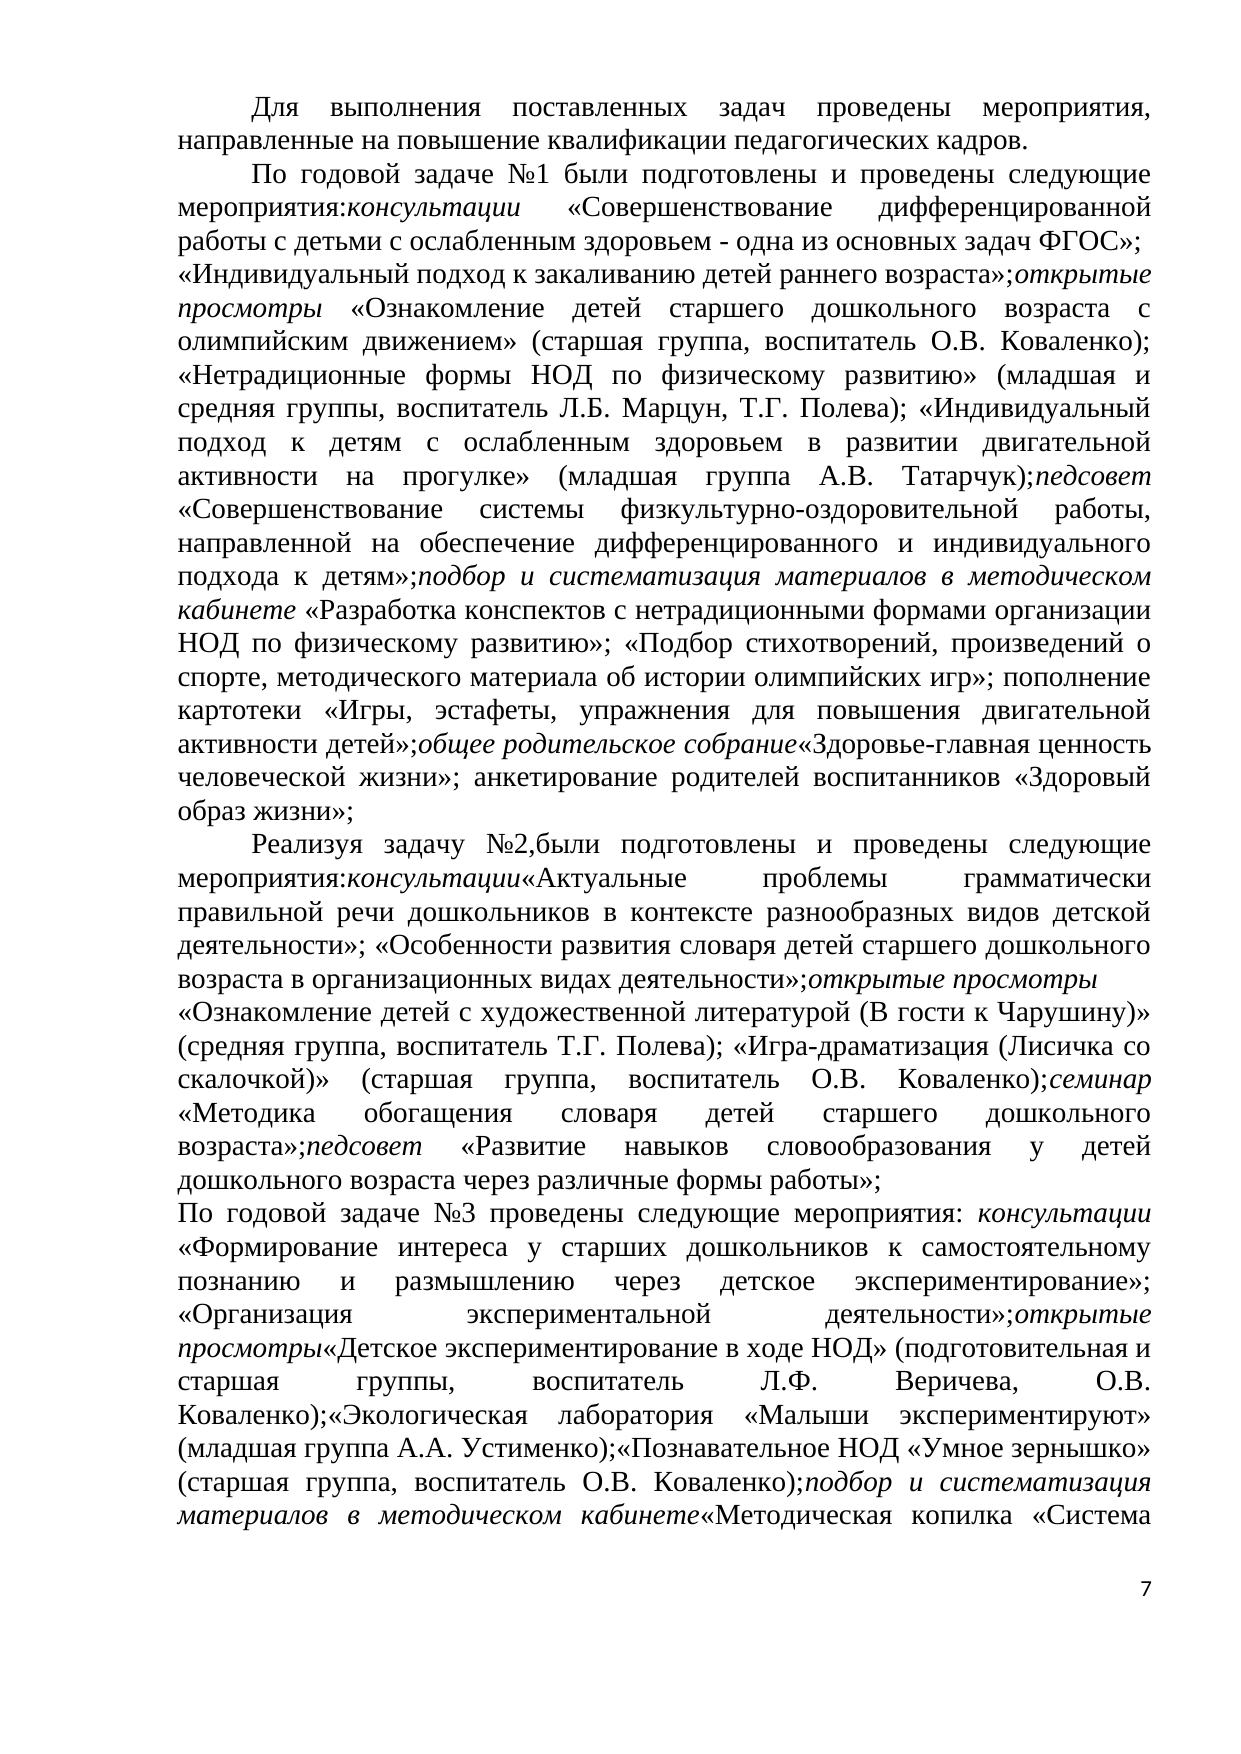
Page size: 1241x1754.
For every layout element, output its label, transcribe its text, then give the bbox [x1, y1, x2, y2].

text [177, 1196, 1152, 1531]
text «Индивидуальный подход к закаливанию детей раннего возраста»;открытые просмотры «Ознакомление детей старшего дошкольного возраста с олимпийским движением» (старшая группа, воспитатель О.В. Коваленко); «Нетрадиционные формы НОД по физическому развитию» (младшая и средняя группы, воспитатель Л.Б. Марцун, Т.Г. Полева); «Индивидуальный подход к детям с ослабленным здоровьем в развитии двигательной активности на прогулке» (младшая группа А.В. Татарчук);педсовет «Совершенствование системы физкультурно-оздоровительной работы, направленной на обеспечение дифференцированного и индивидуального подхода к детям»;подбор и систематизация материалов в методическом кабинете «Разработка конспектов с нетрадиционными формами организации НОД по физическому развитию»; «Подбор стихотворений, произведений о спорте, методического материала об истории олимпийских игр»; пополнение картотеки «Игры, эстафеты, упражнения для повышения двигательной активности детей»;общее родительское собрание«Здоровье-главная ценность человеческой жизни»; анкетирование родителей воспитанников «Здоровый образ жизни»; [177, 256, 1152, 827]
text По годовой задаче №1 были подготовлены и проведены следующие мероприятия:консультации «Совершенствование дифференцированной работы с детьми с ослабленным здоровьем - одна из основных задач ФГОС»; [177, 156, 1152, 256]
text Реализуя задачу №2,были подготовлены и проведены следующие мероприятия:консультации«Актуальные проблемы грамматически правильной речи дошкольников в контексте разнообразных видов детской деятельности»; «Особенности развития словаря детей старшего дошкольного возраста в организационных видах деятельности»;открытые просмотры [177, 827, 1152, 994]
text Для выполнения поставленных задач проведены мероприятия, направленные на повышение квалификации педагогических кадров. [177, 89, 1152, 156]
text «Ознакомление детей с художественной литературой (В гости к Чарушину)» (средняя группа, воспитатель Т.Г. Полева); «Игра-драматизация (Лисичка со скалочкой)» (старшая группа, воспитатель О.В. Коваленко);семинар «Методика обогащения словаря детей старшего дошкольного возраста»;педсовет «Развитие навыков словообразования у детей дошкольного возраста через различные формы работы»; [177, 994, 1152, 1196]
